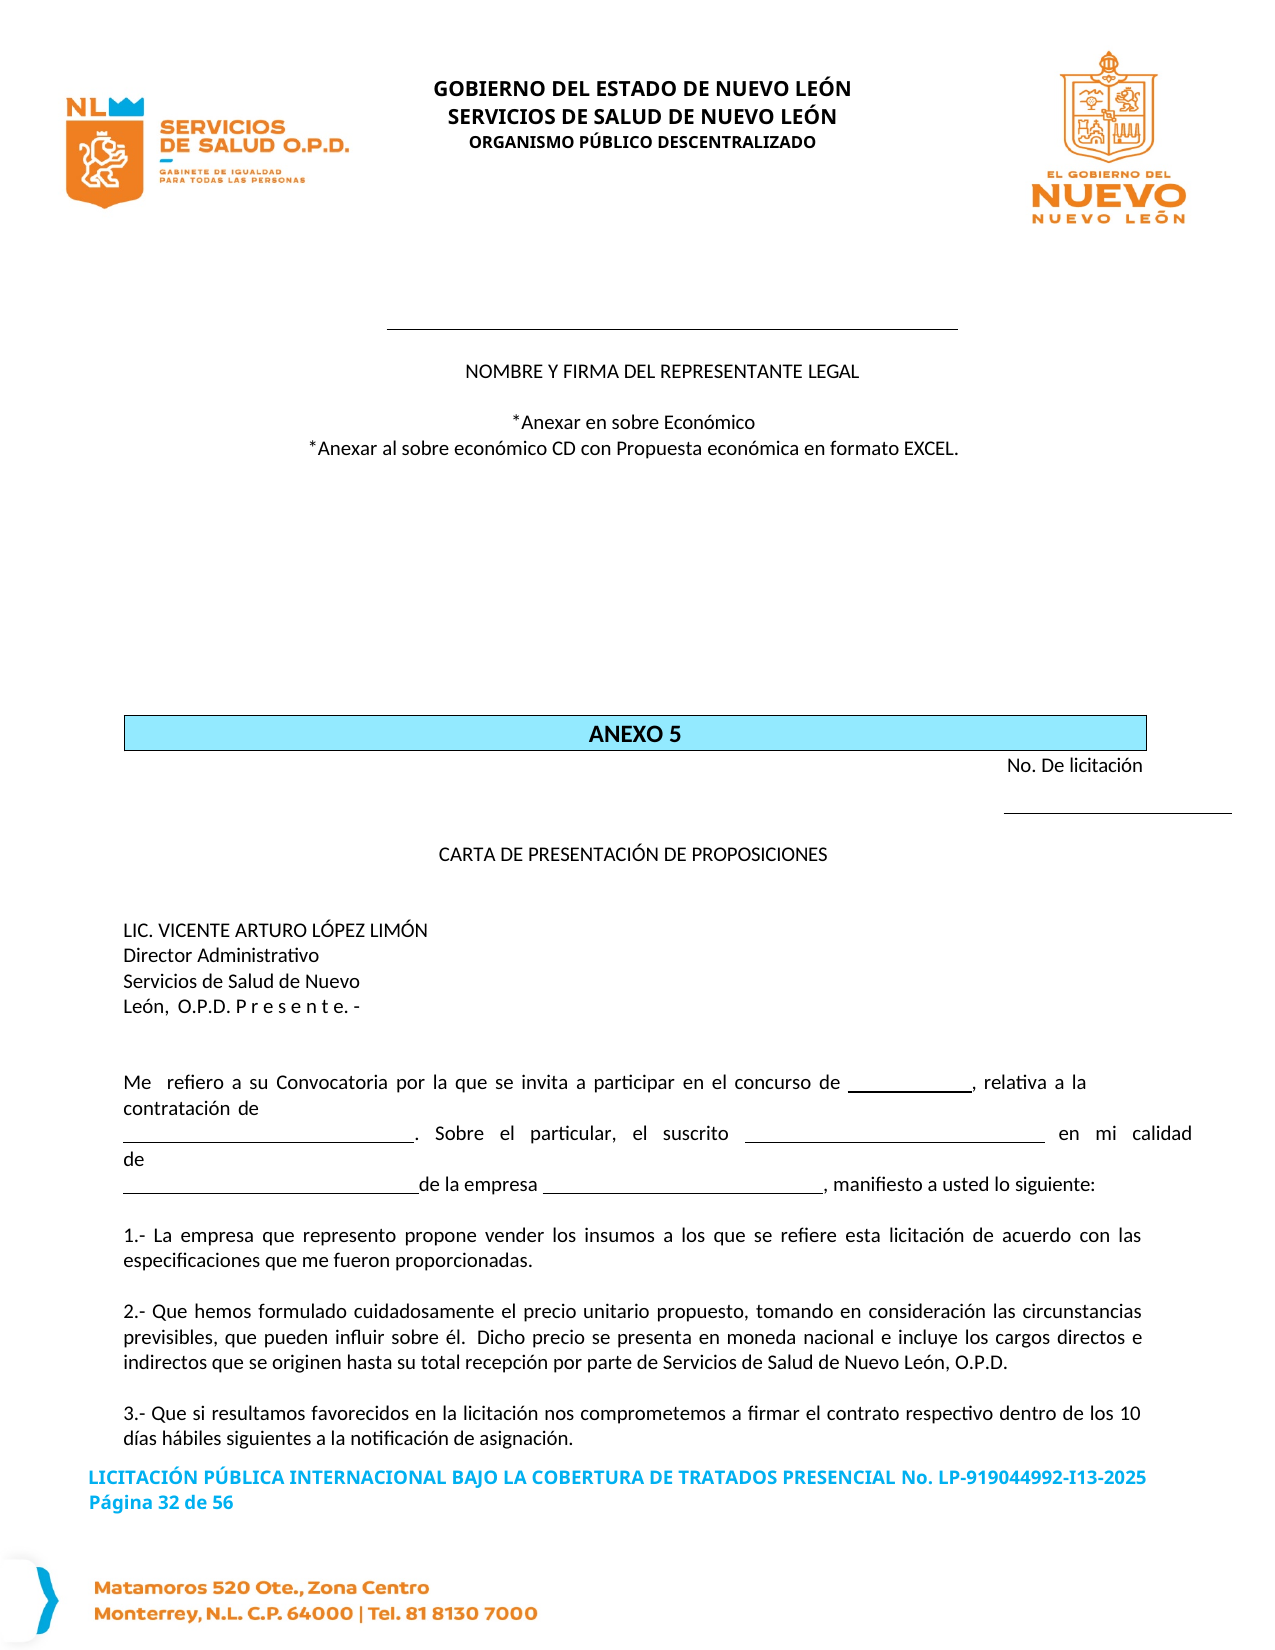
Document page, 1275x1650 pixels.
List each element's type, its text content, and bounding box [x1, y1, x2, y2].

subtitle CARTA DE PRESENTACIÓN DE PROPOSICIONES [101, 841, 1165, 866]
text 3.- Que si resultamos favorecidos en la licitación nos comprometemos a firmar el contrato respectivo dentro de los 10 días hábiles siguientes a la notificación de asignación. [123, 1400, 1143, 1451]
text Me refiero a su Convocatoria por la que se invita a participar en el concurso de , relativa a la contratación de [123, 1069, 1196, 1120]
text Director Administrativo [123, 942, 1196, 968]
text *Anexar en sobre Económico [101, 409, 1165, 435]
text LIC. VICENTE ARTURO LÓPEZ LIMÓN [123, 917, 1196, 942]
text No. De licitación [89, 752, 1143, 777]
text 1.- La empresa que represento propone vender los insumos a los que se refiere esta licitación de acuerdo con las especificaciones que me fueron proporcionadas. [123, 1223, 1143, 1273]
text de la empresa , manifiesto a usted lo siguiente: [123, 1171, 1196, 1197]
text 2.- Que hemos formulado cuidadosamente el precio unitario propuesto, tomando en consideración las circunstancias previsibles, que pueden influir sobre él. Dicho precio se presenta en moneda nacional e incluye los cargos directos e indirectos que se originen hasta su total recepción por parte de Servicios de Salud de Nuevo León, O.P.D. [123, 1298, 1144, 1375]
text Servicios de Salud de Nuevo León, O.P.D. P r e s e n t e. - [123, 968, 390, 1019]
picture [38, 70, 372, 226]
text . Sobre el particular, el suscrito en mi calidad de [123, 1120, 1196, 1171]
picture [1019, 39, 1204, 251]
picture [0, 1528, 549, 1650]
text *Anexar al sobre económico CD con Propuesta económica en formato EXCEL. [101, 435, 1165, 461]
text NOMBRE Y FIRMA DEL REPRESENTANTE LEGAL [159, 358, 1165, 384]
text ANEXO 5 [125, 716, 1146, 750]
